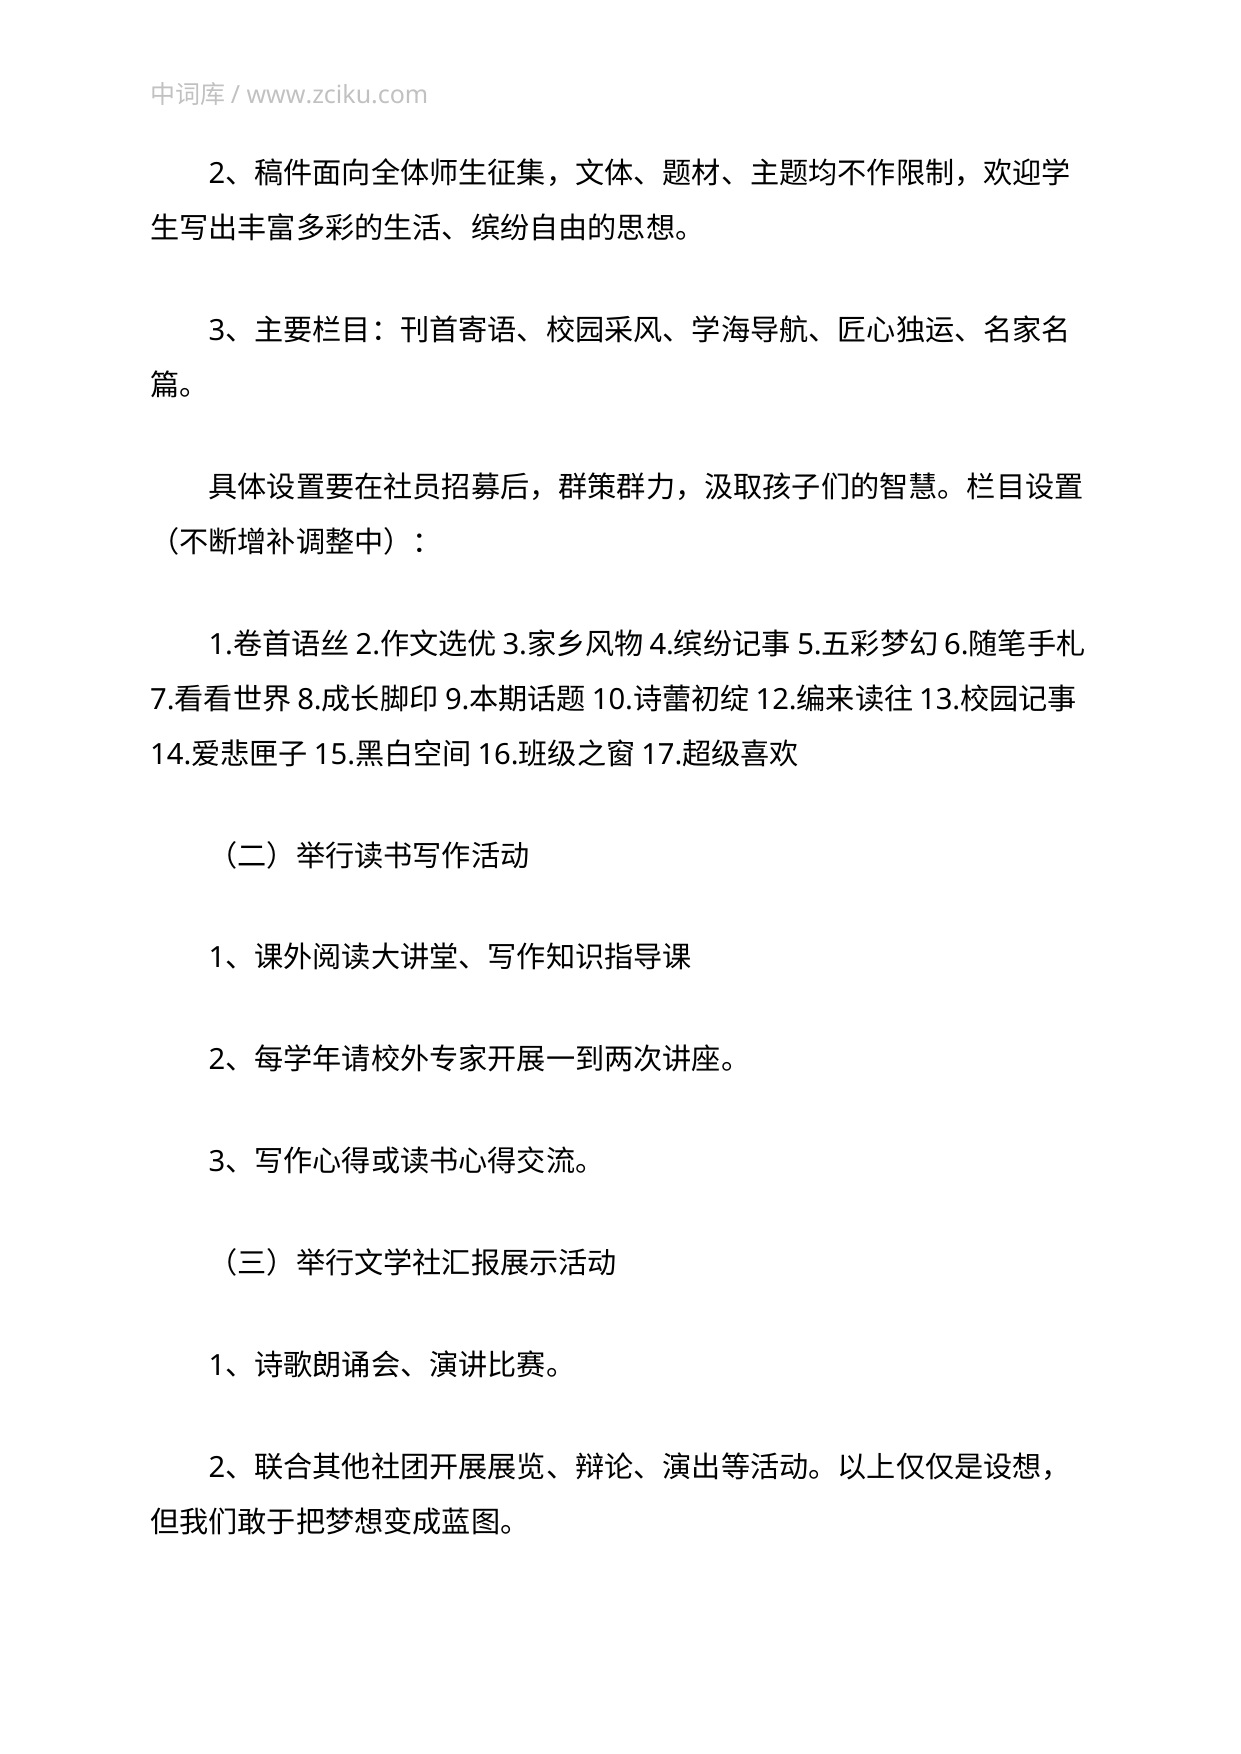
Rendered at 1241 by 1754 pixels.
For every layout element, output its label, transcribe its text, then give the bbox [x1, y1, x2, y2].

text （三）举行文学社汇报展示活动 [150, 1240, 1090, 1282]
text （二）举行读书写作活动 [150, 832, 1090, 874]
text 2、稿件面向全体师生征集，文体、题材、主题均不作限制，欢迎学生写出丰富多彩的生活、缤纷自由的思想。 [150, 150, 1090, 247]
text 具体设置要在社员招募后，群策群力，汲取孩子们的智慧。栏目设置（不断增补调整中）： [150, 463, 1090, 561]
text 3、主要栏目：刊首寄语、校园采风、学海导航、匠心独运、名家名篇。 [150, 307, 1090, 404]
text 1、课外阅读大讲堂、写作知识指导课 [150, 934, 1090, 976]
text 2、联合其他社团开展展览、辩论、演出等活动。以上仅仅是设想，但我们敢于把梦想变成蓝图。 [150, 1444, 1090, 1541]
text 1、诗歌朗诵会、演讲比赛。 [150, 1342, 1090, 1384]
text 3、写作心得或读书心得交流。 [150, 1138, 1090, 1180]
text 2、每学年请校外专家开展一到两次讲座。 [150, 1036, 1090, 1078]
text 1.卷首语丝2.作文选优3.家乡风物4.缤纷记事 5.五彩梦幻6.随笔手札7.看看世界8.成长脚印 9.本期话题10.诗蕾初绽12.编来读往13.校园记事 14.爱悲匣子15.黑白空间16.班级之窗17.超级喜欢 [150, 620, 1090, 773]
